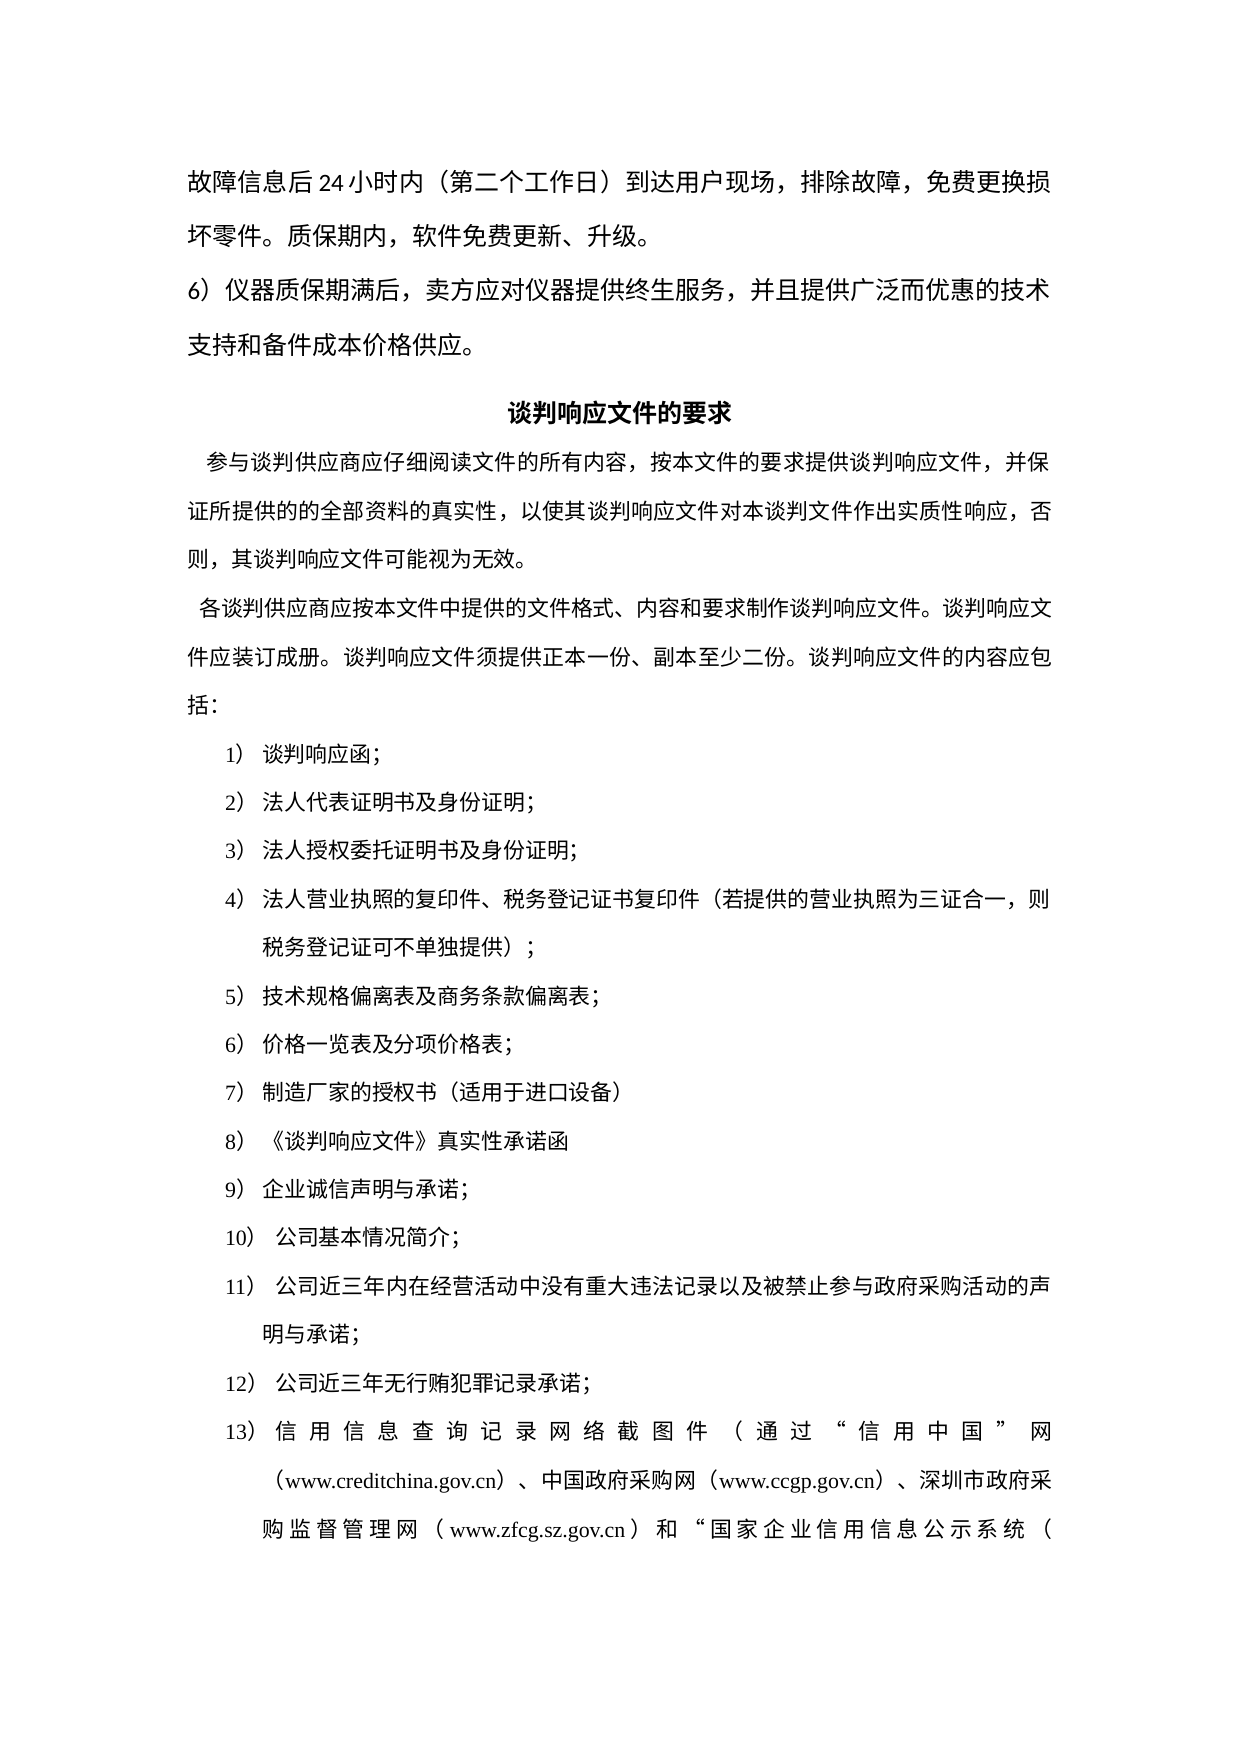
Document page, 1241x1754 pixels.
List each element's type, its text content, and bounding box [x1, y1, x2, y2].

list 法人营业执照的复印件、税务登记证书复印件（若提供的营业执照为三证合一，则税务登记证可不单独提供）； [225, 881, 1053, 962]
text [187, 162, 1053, 253]
list 法人代表证明书及身份证明； [225, 784, 1053, 817]
text 6）仪器质保期满后，卖方应对仪器提供终生服务，并且提供广泛而优惠的技术支持和备件成本价格供应。 [187, 271, 1053, 361]
list 技术规格偏离表及商务条款偏离表； [225, 978, 1053, 1011]
list 制造厂家的授权书（适用于进口设备） [225, 1075, 1053, 1107]
text 参与谈判供应商应仔细阅读文件的所有内容，按本文件的要求提供谈判响应文件，并保证所提供的的全部资料的真实性，以使其谈判响应文件对本谈判文件作出实质性响应，否则，其谈判响应文件可能视为无效。 [187, 444, 1053, 574]
list 公司基本情况简介； [225, 1220, 1053, 1252]
text 各谈判供应商应按本文件中提供的文件格式、内容和要求制作谈判响应文件。谈判响应文件应装订成册。谈判响应文件须提供正本一份、副本至少二份。谈判响应文件的内容应包括： [187, 590, 1053, 720]
list 《谈判响应文件》真实性承诺函 [225, 1123, 1053, 1156]
list 公司近三年内在经营活动中没有重大违法记录以及被禁止参与政府采购活动的声明与承诺； [225, 1268, 1053, 1349]
list 谈判响应函； [225, 736, 1053, 769]
list 公司近三年无行贿犯罪记录承诺； [225, 1365, 1053, 1398]
list 企业诚信声明与承诺； [225, 1172, 1053, 1204]
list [225, 1414, 1053, 1544]
list 价格一览表及分项价格表； [225, 1027, 1053, 1059]
text 谈判响应文件的要求 [187, 379, 1053, 444]
list 法人授权委托证明书及身份证明； [225, 833, 1053, 865]
